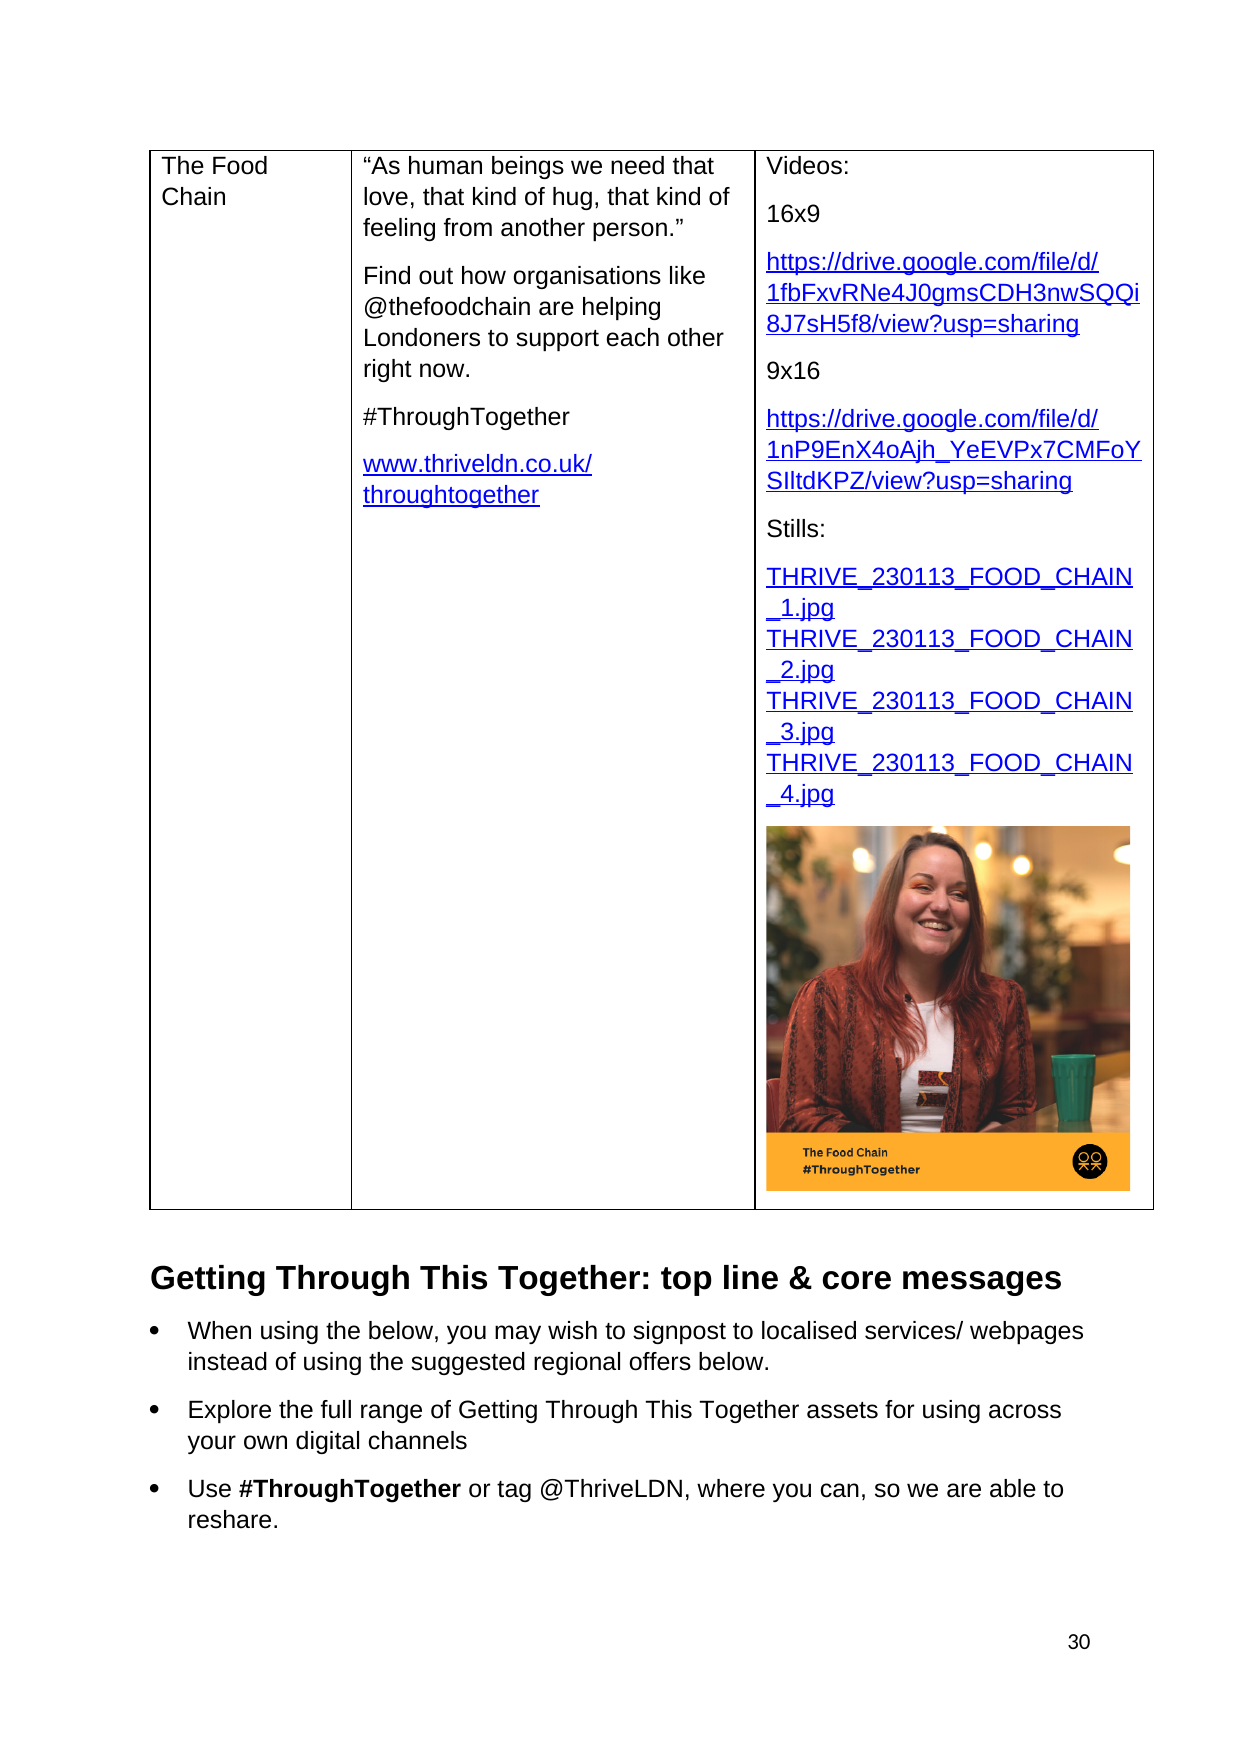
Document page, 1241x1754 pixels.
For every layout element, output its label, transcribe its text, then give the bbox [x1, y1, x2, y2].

picture [766, 826, 1131, 1191]
list Explore the full range of Getting Through This Together assets for using across your own digital channels [150, 1395, 1090, 1455]
text Getting Through This Together: top line & core messages [150, 1258, 1090, 1296]
table_cell Videos: 16x9 https://drive.google.com/file/d/1fbFxvRNe4J0gmsCDH3nwSQQi8J7sH5f8/view?usp=sharing 9x16 https://drive.google.com/file/d/1nP9EnX4oAjh_YeEVPx7CMFoYSIltdKPZ/view?usp=sharing Stills: THRIVE_230113_FOOD_CHAIN_1.jpg THRIVE_230113_FOOD_CHAIN_2.jpg THRIVE_230113_FOOD_CHAIN_3.jpg THRIVE_230113_FOOD_CHAIN_4.jpg [756, 151, 1153, 1209]
list Use #ThroughTogether or tag @ThriveLDN, where you can, so we are able to reshare. [150, 1474, 1090, 1534]
table_cell “As human beings we need that love, that kind of hug, that kind of feeling from another person.” Find out how organisations like @thefoodchain are helping Londoners to support each other right now. #ThroughTogether www.thriveldn.co.uk/throughtogether [352, 151, 754, 1209]
list When using the below, you may wish to signpost to localised services/ webpages instead of using the suggested regional offers below. [150, 1316, 1090, 1376]
table_cell The Food Chain [151, 151, 351, 1209]
